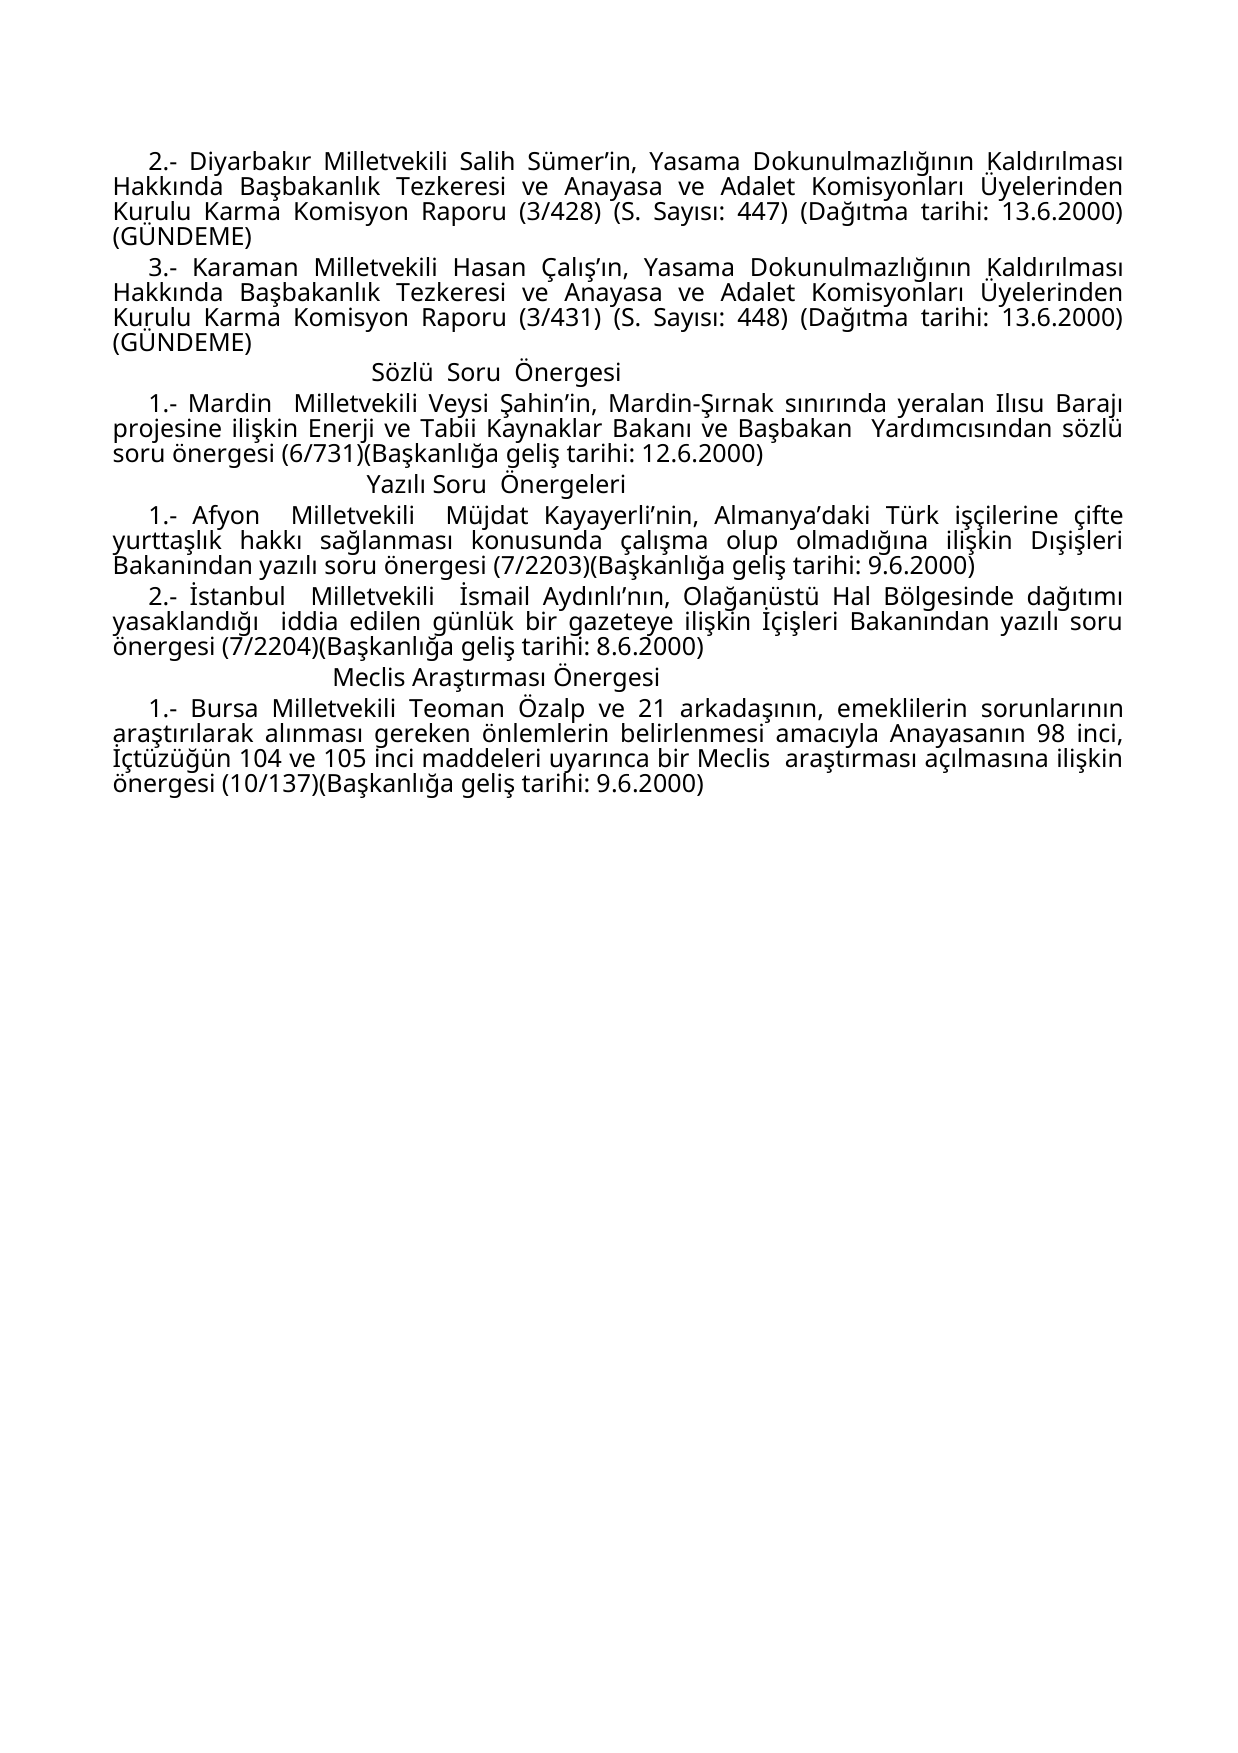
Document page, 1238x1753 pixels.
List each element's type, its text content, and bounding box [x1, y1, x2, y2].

text 2.- İstanbul Milletvekili İsmail Aydınlı’nın, Olağanüstü Hal Bölgesinde dağıtımı yasaklandığı iddia edilen günlük bir gazeteye ilişkin İçişleri Bakanından yazılı soru önergesi (7/2204)(Başkanlığa geliş tarihi: 8.6.2000) [112, 586, 1125, 661]
text Sözlü Soru Önergesi [112, 362, 1125, 387]
text 2.- Diyarbakır Milletvekili Salih Sümer’in, Yasama Dokunulmazlığının Kaldırılması Hakkında Başbakanlık Tezkeresi ve Anayasa ve Adalet Komisyonları Üyelerinden Kurulu Karma Komisyon Raporu (3/428) (S. Sayısı: 447) (Dağıtma tarihi: 13.6.2000) (GÜNDEME) [112, 150, 1125, 250]
text Yazılı Soru Önergeleri [112, 474, 1125, 499]
text 3.- Karaman Milletvekili Hasan Çalış’ın, Yasama Dokunulmazlığının Kaldırılması Hakkında Başbakanlık Tezkeresi ve Anayasa ve Adalet Komisyonları Üyelerinden Kurulu Karma Komisyon Raporu (3/431) (S. Sayısı: 448) (Dağıtma tarihi: 13.6.2000) (GÜNDEME) [112, 256, 1125, 356]
text 1.- Bursa Milletvekili Teoman Özalp ve 21 arkadaşının, emeklilerin sorunlarının araştırılarak alınması gereken önlemlerin belirlenmesi amacıyla Anayasanın 98 inci, İçtüzüğün 104 ve 105 inci maddeleri uyarınca bir Meclis araştırması açılmasına ilişkin önergesi (10/137)(Başkanlığa geliş tarihi: 9.6.2000) [112, 697, 1125, 797]
text 1.- Afyon Milletvekili Müjdat Kayayerli’nin, Almanya’daki Türk işçilerine çifte yurttaşlık hakkı sağlanması konusunda çalışma olup olmadığına ilişkin Dışişleri Bakanından yazılı soru önergesi (7/2203)(Başkanlığa geliş tarihi: 9.6.2000) [112, 505, 1125, 580]
text Meclis Araştırması Önergesi [112, 667, 1125, 692]
text 1.- Mardin Milletvekili Veysi Şahin’in, Mardin-Şırnak sınırında yeralan Ilısu Barajı projesine ilişkin Enerji ve Tabii Kaynaklar Bakanı ve Başbakan Yardımcısından sözlü soru önergesi (6/731)(Başkanlığa geliş tarihi: 12.6.2000) [112, 393, 1125, 468]
